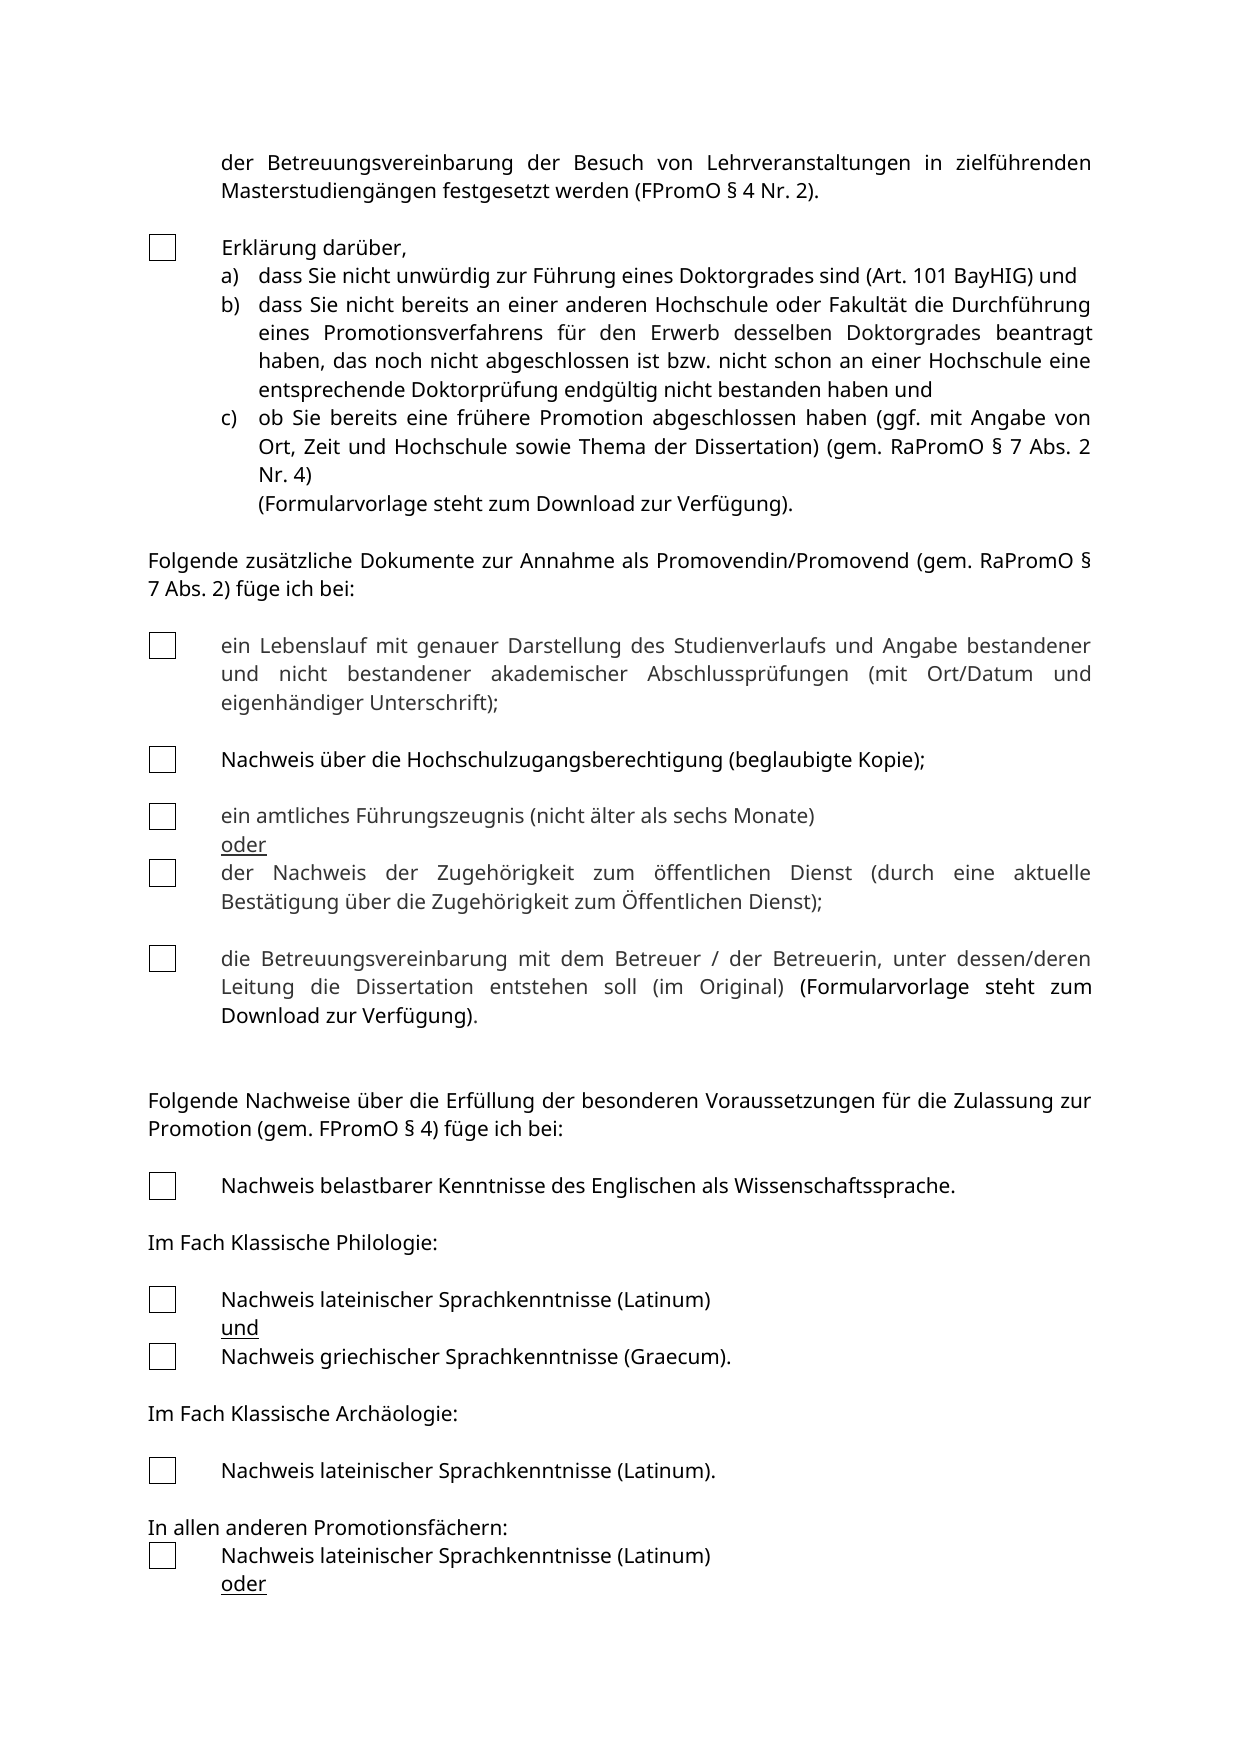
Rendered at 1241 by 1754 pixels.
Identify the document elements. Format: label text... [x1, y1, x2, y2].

list ob Sie bereits eine frühere Promotion abgeschlossen haben (ggf. mit Angabe von Ort, Zeit und Hochschule sowie Thema der Dissertation) (gem. RaPromO § 7 Abs. 2 Nr. 4) [221, 403, 1093, 489]
text Im Fach Klassische Philologie: [148, 1228, 1093, 1257]
text Im Fach Klassische Archäologie: [148, 1399, 1093, 1427]
text Nachweis lateinischer Sprachkenntnisse (Latinum). [148, 1456, 1093, 1484]
text Nachweis lateinischer Sprachkenntnisse (Latinum) [148, 1541, 1093, 1569]
text Nachweis über die Hochschulzugangsberechtigung (beglaubigte Kopie); [148, 745, 1093, 773]
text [221, 148, 1093, 204]
text In allen anderen Promotionsfächern: [148, 1513, 1093, 1541]
text Nachweis griechischer Sprachkenntnisse (Graecum). [148, 1342, 1093, 1370]
text oder [221, 1569, 1093, 1598]
text ein amtliches Führungszeugnis (nicht älter als sechs Monate) [148, 802, 1093, 830]
text und [221, 1313, 1093, 1342]
list (Formularvorlage steht zum Download zur Verfügung). [258, 489, 1093, 517]
text Nachweis lateinischer Sprachkenntnisse (Latinum) [148, 1285, 1093, 1313]
text ein Lebenslauf mit genauer Darstellung des Studienverlaufs und Angabe bestandener und nicht bestandener akademischer Abschlussprüfungen (mit Ort/Datum und eigenhändiger Unterschrift); [148, 631, 1093, 716]
text Folgende zusätzliche Dokumente zur Annahme als Promovendin/Promovend (gem. RaPromO § 7 Abs. 2) füge ich bei: [148, 546, 1093, 603]
text Nachweis belastbarer Kenntnisse des Englischen als Wissenschaftssprache. [148, 1171, 1093, 1200]
text oder [221, 830, 1093, 858]
list dass Sie nicht unwürdig zur Führung eines Doktorgrades sind (Art. 101 BayHIG) und [221, 261, 1093, 290]
text der Nachweis der Zugehörigkeit zum öffentlichen Dienst (durch eine aktuelle Bestätigung über die Zugehörigkeit zum Öffentlichen Dienst); [148, 858, 1093, 915]
list dass Sie nicht bereits an einer anderen Hochschule oder Fakultät die Durchführung eines Promotionsverfahrens für den Erwerb desselben Doktorgrades beantragt haben, das noch nicht abgeschlossen ist bzw. nicht schon an einer Hochschule eine entsprechende Doktorprüfung endgültig nicht bestanden haben und [221, 290, 1093, 403]
text die Betreuungsvereinbarung mit dem Betreuer / der Betreuerin, unter dessen/deren Leitung die Dissertation entstehen soll (im Original) (Formularvorlage steht zum Download zur Verfügung). [148, 944, 1093, 1029]
text Folgende Nachweise über die Erfüllung der besonderen Voraussetzungen für die Zulassung zur Promotion (gem. FPromO § 4) füge ich bei: [148, 1086, 1093, 1143]
text Erklärung darüber, [148, 233, 1093, 261]
